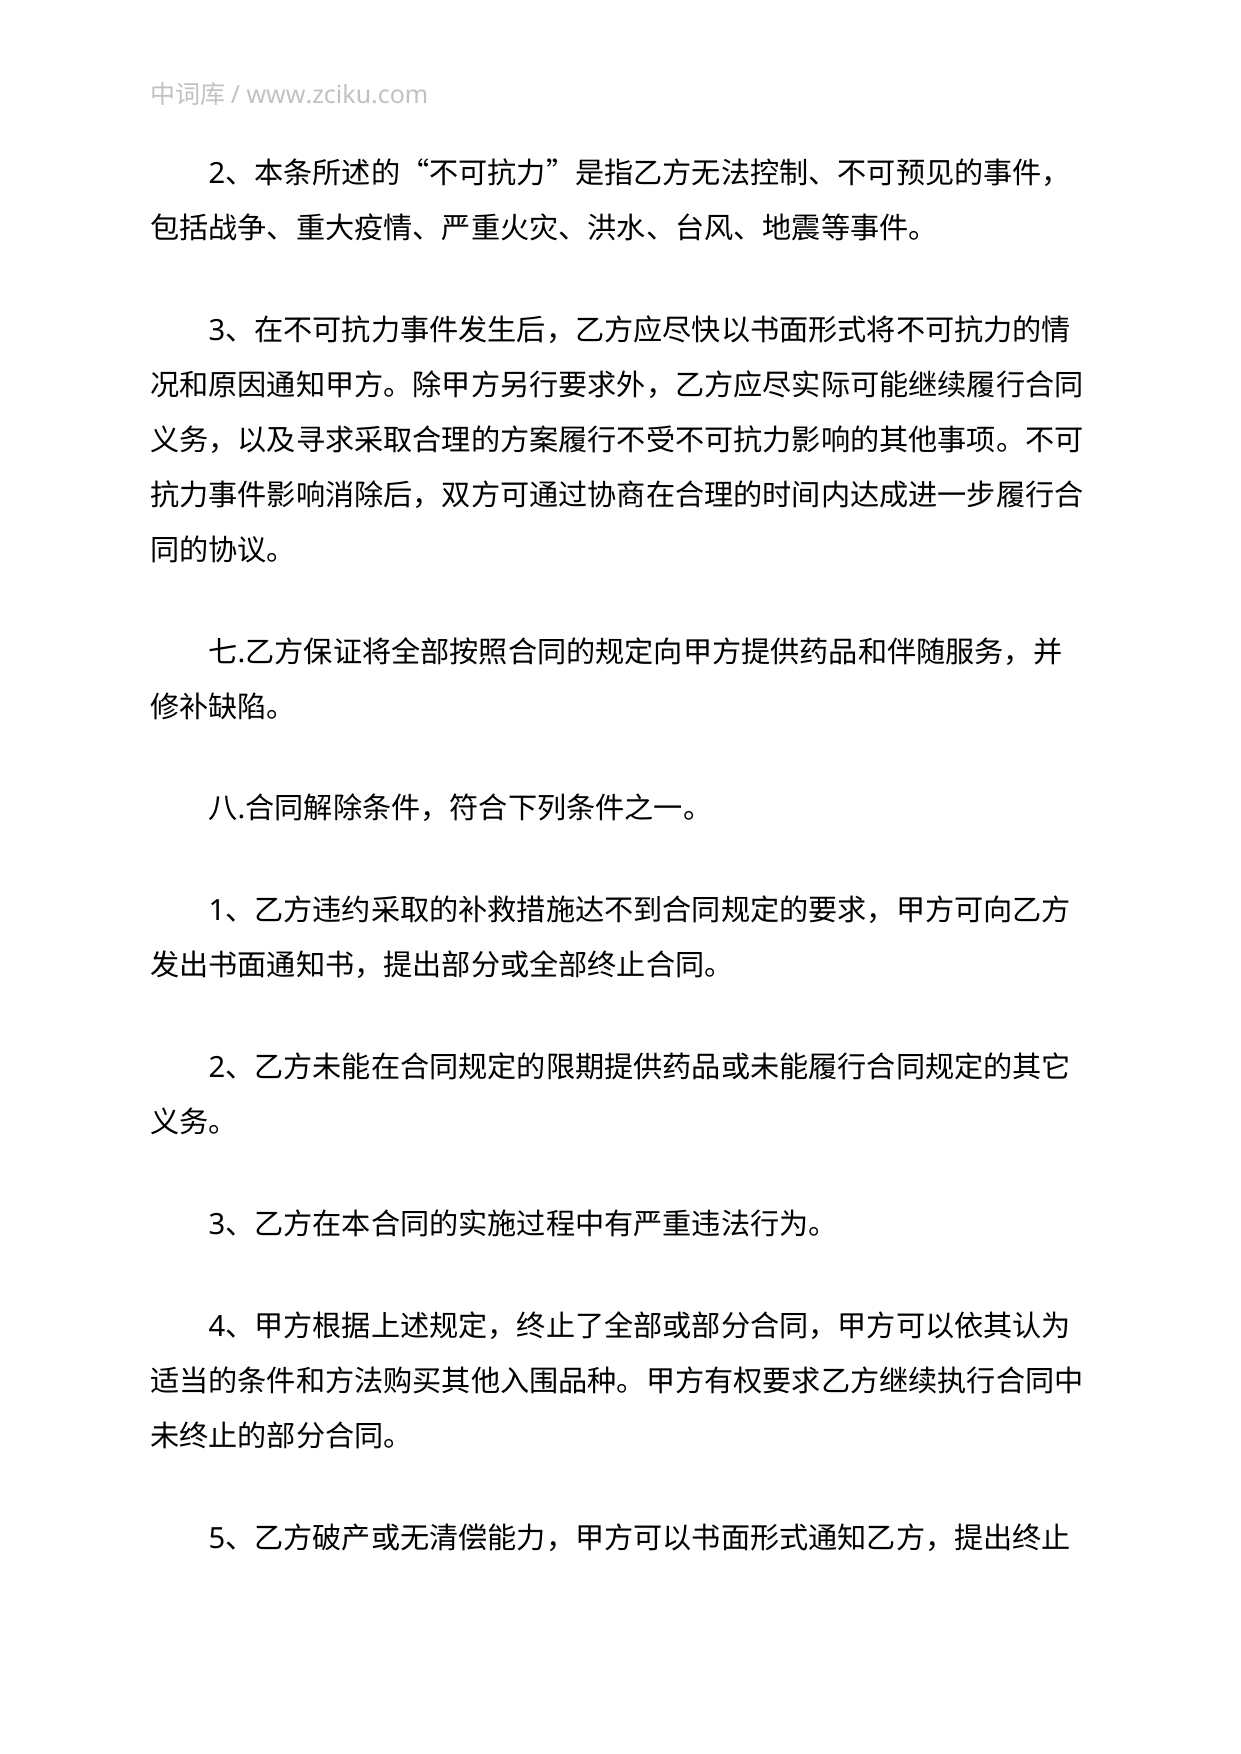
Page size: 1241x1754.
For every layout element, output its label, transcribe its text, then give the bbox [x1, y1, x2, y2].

text 3、乙方在本合同的实施过程中有严重违法行为。 [150, 1201, 1090, 1243]
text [150, 1514, 1090, 1557]
text 八.合同解除条件，符合下列条件之一。 [150, 785, 1090, 827]
text 4、甲方根据上述规定，终止了全部或部分合同，甲方可以依其认为适当的条件和方法购买其他入围品种。甲方有权要求乙方继续执行合同中未终止的部分合同。 [150, 1302, 1090, 1455]
text 1、乙方违约采取的补救措施达不到合同规定的要求，甲方可向乙方发出书面通知书，提出部分或全部终止合同。 [150, 887, 1090, 984]
text 2、乙方未能在合同规定的限期提供药品或未能履行合同规定的其它义务。 [150, 1044, 1090, 1141]
text 2、本条所述的“不可抗力”是指乙方无法控制、不可预见的事件，包括战争、重大疫情、严重火灾、洪水、台风、地震等事件。 [150, 150, 1090, 247]
text 3、在不可抗力事件发生后，乙方应尽快以书面形式将不可抗力的情况和原因通知甲方。除甲方另行要求外，乙方应尽实际可能继续履行合同义务，以及寻求采取合理的方案履行不受不可抗力影响的其他事项。不可抗力事件影响消除后，双方可通过协商在合理的时间内达成进一步履行合同的协议。 [150, 307, 1090, 569]
text 七.乙方保证将全部按照合同的规定向甲方提供药品和伴随服务，并修补缺陷。 [150, 628, 1090, 726]
